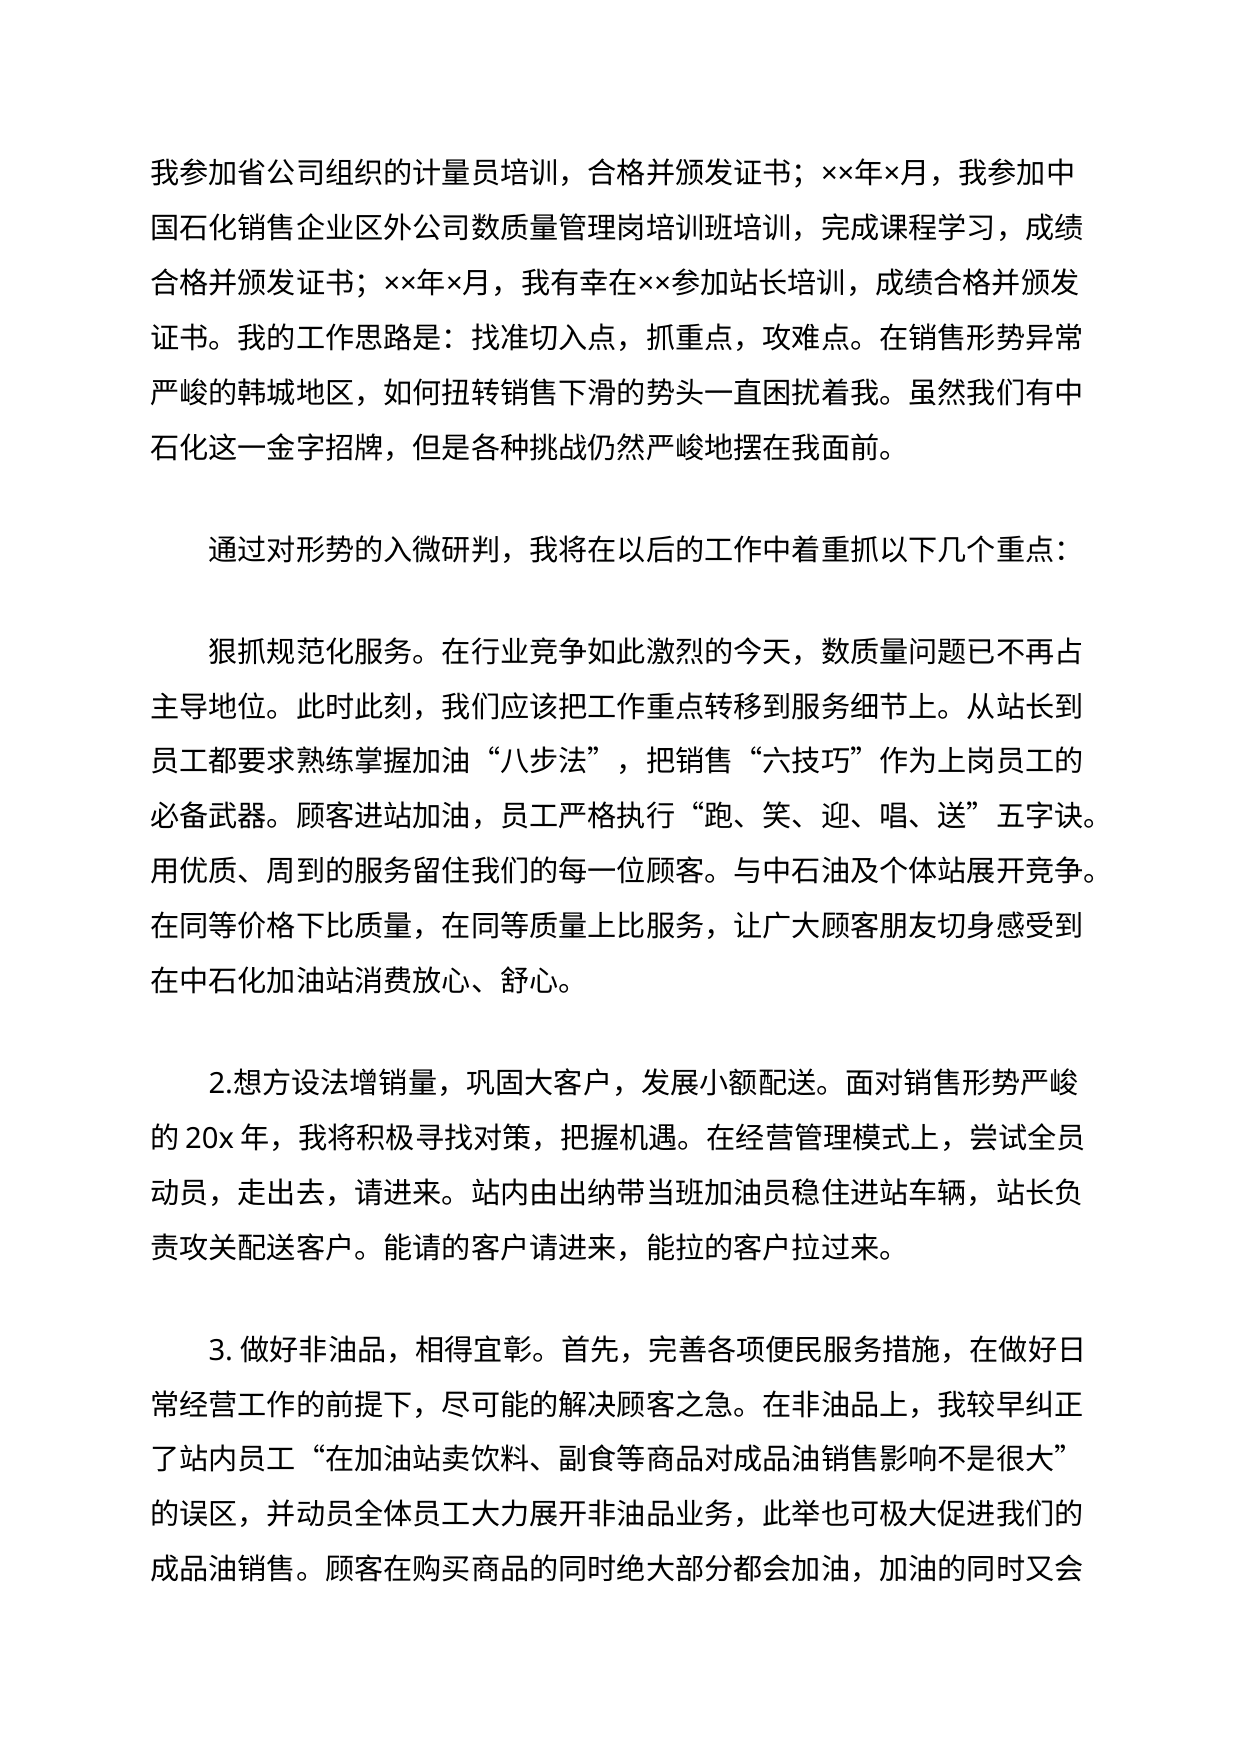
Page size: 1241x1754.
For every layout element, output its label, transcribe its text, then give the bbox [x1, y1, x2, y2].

text 2.想方设法增销量，巩固大客户，发展小额配送。面对销售形势严峻的20x年，我将积极寻找对策，把握机遇。在经营管理模式上，尝试全员动员，走出去，请进来。站内由出纳带当班加油员稳住进站车辆，站长负责攻关配送客户。能请的客户请进来，能拉的客户拉过来。 [150, 1059, 1090, 1267]
text 通过对形势的入微研判，我将在以后的工作中着重抓以下几个重点： [150, 526, 1090, 569]
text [150, 150, 1090, 467]
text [150, 1326, 1090, 1588]
text 狠抓规范化服务。在行业竞争如此激烈的今天，数质量问题已不再占主导地位。此时此刻，我们应该把工作重点转移到服务细节上。从站长到员工都要求熟练掌握加油“八步法”，把销售“六技巧”作为上岗员工的必备武器。顾客进站加油，员工严格执行“跑、笑、迎、唱、送”五字诀。用优质、周到的服务留住我们的每一位顾客。与中石油及个体站展开竞争。在同等价格下比质量，在同等质量上比服务，让广大顾客朋友切身感受到在中石化加油站消费放心、舒心。 [150, 628, 1090, 1000]
